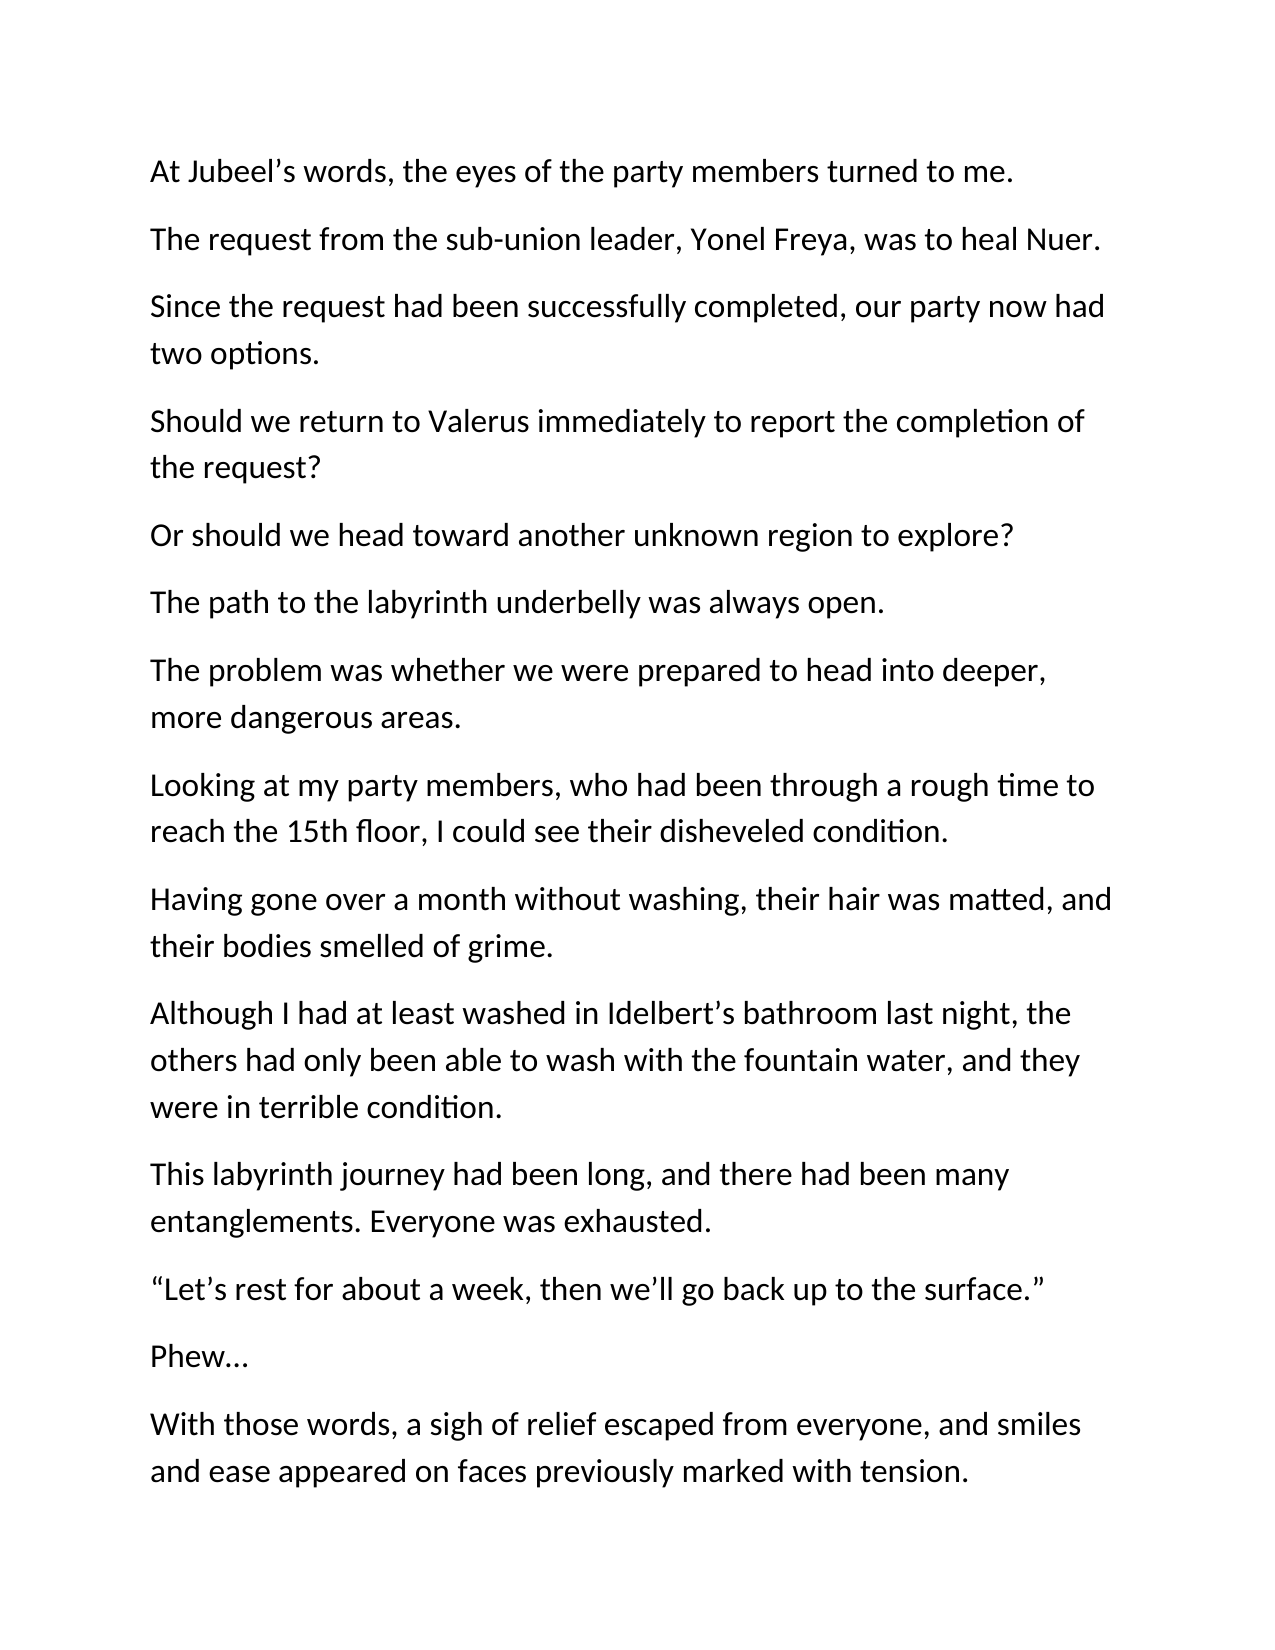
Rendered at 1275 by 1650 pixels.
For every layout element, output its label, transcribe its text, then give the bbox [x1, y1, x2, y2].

text The request from the sub-union leader, Yonel Freya, was to heal Nuer. [150, 218, 1125, 258]
text Or should we head toward another unknown region to explore? [150, 514, 1125, 555]
text This labyrinth journey had been long, and there had been many entanglements. Everyone was exhausted. [150, 1153, 1125, 1241]
text Although I had at least washed in Idelbert’s bathroom last night, the others had only been able to wash with the fountain water, and they were in terrible condition. [150, 992, 1125, 1127]
text At Jubeel’s words, the eyes of the party members turned to me. [150, 150, 1125, 191]
text Looking at my party members, who had been through a rough time to reach the 15th floor, I could see their disheveled condition. [150, 763, 1125, 851]
text Since the request had been successfully completed, our party now had two options. [150, 285, 1125, 373]
text The problem was whether we were prepared to head into deeper, more dangerous areas. [150, 649, 1125, 737]
text “Let’s rest for about a week, then we’ll go back up to the surface.” [150, 1268, 1125, 1308]
text Phew… [150, 1335, 1125, 1376]
text Should we return to Valerus immediately to report the completion of the request? [150, 399, 1125, 487]
text The path to the labyrinth underbelly was always open. [150, 582, 1125, 622]
text Having gone over a month without washing, their hair was matted, and their bodies smelled of grime. [150, 878, 1125, 965]
text With those words, a sigh of relief escaped from everyone, and smiles and ease appeared on faces previously marked with tension. [150, 1403, 1125, 1491]
